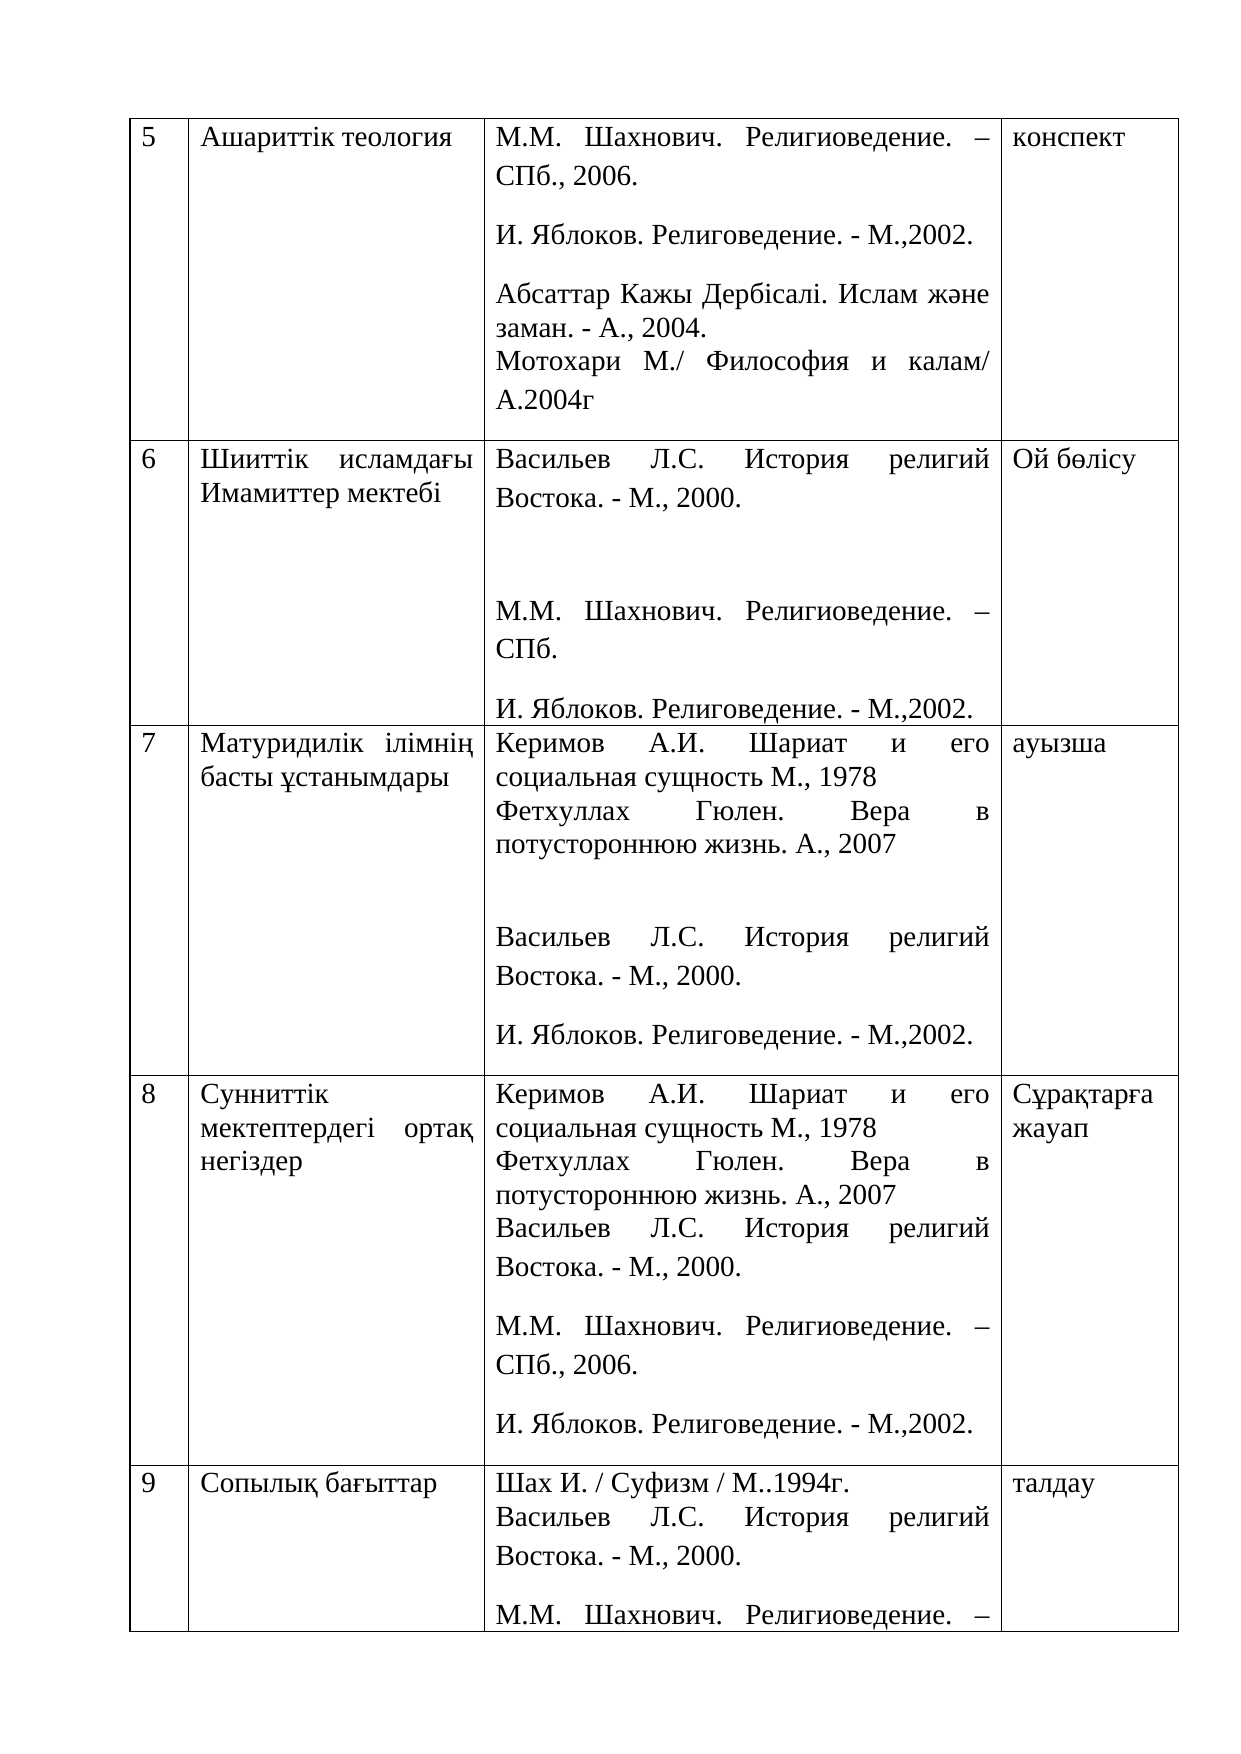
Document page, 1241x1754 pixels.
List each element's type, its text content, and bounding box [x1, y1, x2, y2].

table_cell 9 [131, 1466, 188, 1631]
table_cell 6 [131, 441, 188, 724]
table_cell Сұрақтарға жауап [1002, 1076, 1178, 1464]
table_cell Ашариттік теология [189, 119, 484, 440]
table_cell Шииттік исламдағы Имамиттер мектебі [189, 441, 484, 724]
table_cell Ой бөлісу [1002, 441, 1178, 724]
table_cell 7 [131, 726, 188, 1075]
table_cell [485, 1466, 1001, 1631]
table_cell Керимов А.И. Шариат и его социальная сущность М., 1978 Фетхуллах Гюлен. Вера в потустороннюю жизнь. А., 2007 Васильев Л.С. История религий Востока. - М., 2000. М.М. Шахнович. Религиоведение. – СПб., 2006. И. Яблоков. Религоведение. - М.,2002. [485, 1076, 1001, 1464]
table_cell Сунниттік мектептердегі ортақ негіздер [189, 1076, 484, 1464]
table_cell конспект [1002, 119, 1178, 440]
table_cell М.М. Шахнович. Религиоведение. – СПб., 2006. И. Яблоков. Религоведение. - М.,2002. Абсаттар Кажы Дербісалі. Ислам және заман. - А., 2004. Мотохари М./ Философия и калам/ А.2004г [485, 119, 1001, 440]
table_cell талдау [1002, 1466, 1178, 1631]
table_cell Керимов А.И. Шариат и его социальная сущность М., 1978 Фетхуллах Гюлен. Вера в потустороннюю жизнь. А., 2007 Васильев Л.С. История религий Востока. - М., 2000. И. Яблоков. Религоведение. - М.,2002. [485, 726, 1001, 1075]
table_cell Васильев Л.С. История религий Востока. - М., 2000. М.М. Шахнович. Религиоведение. – СПб. И. Яблоков. Религоведение. - М.,2002. [485, 441, 1001, 724]
table_cell Сопылық бағыттар [189, 1466, 484, 1631]
table_cell Матуридилік ілімнің басты ұстанымдары [189, 726, 484, 1075]
table_cell 5 [131, 119, 188, 440]
table_cell 8 [131, 1076, 188, 1464]
table_cell ауызша [1002, 726, 1178, 1075]
